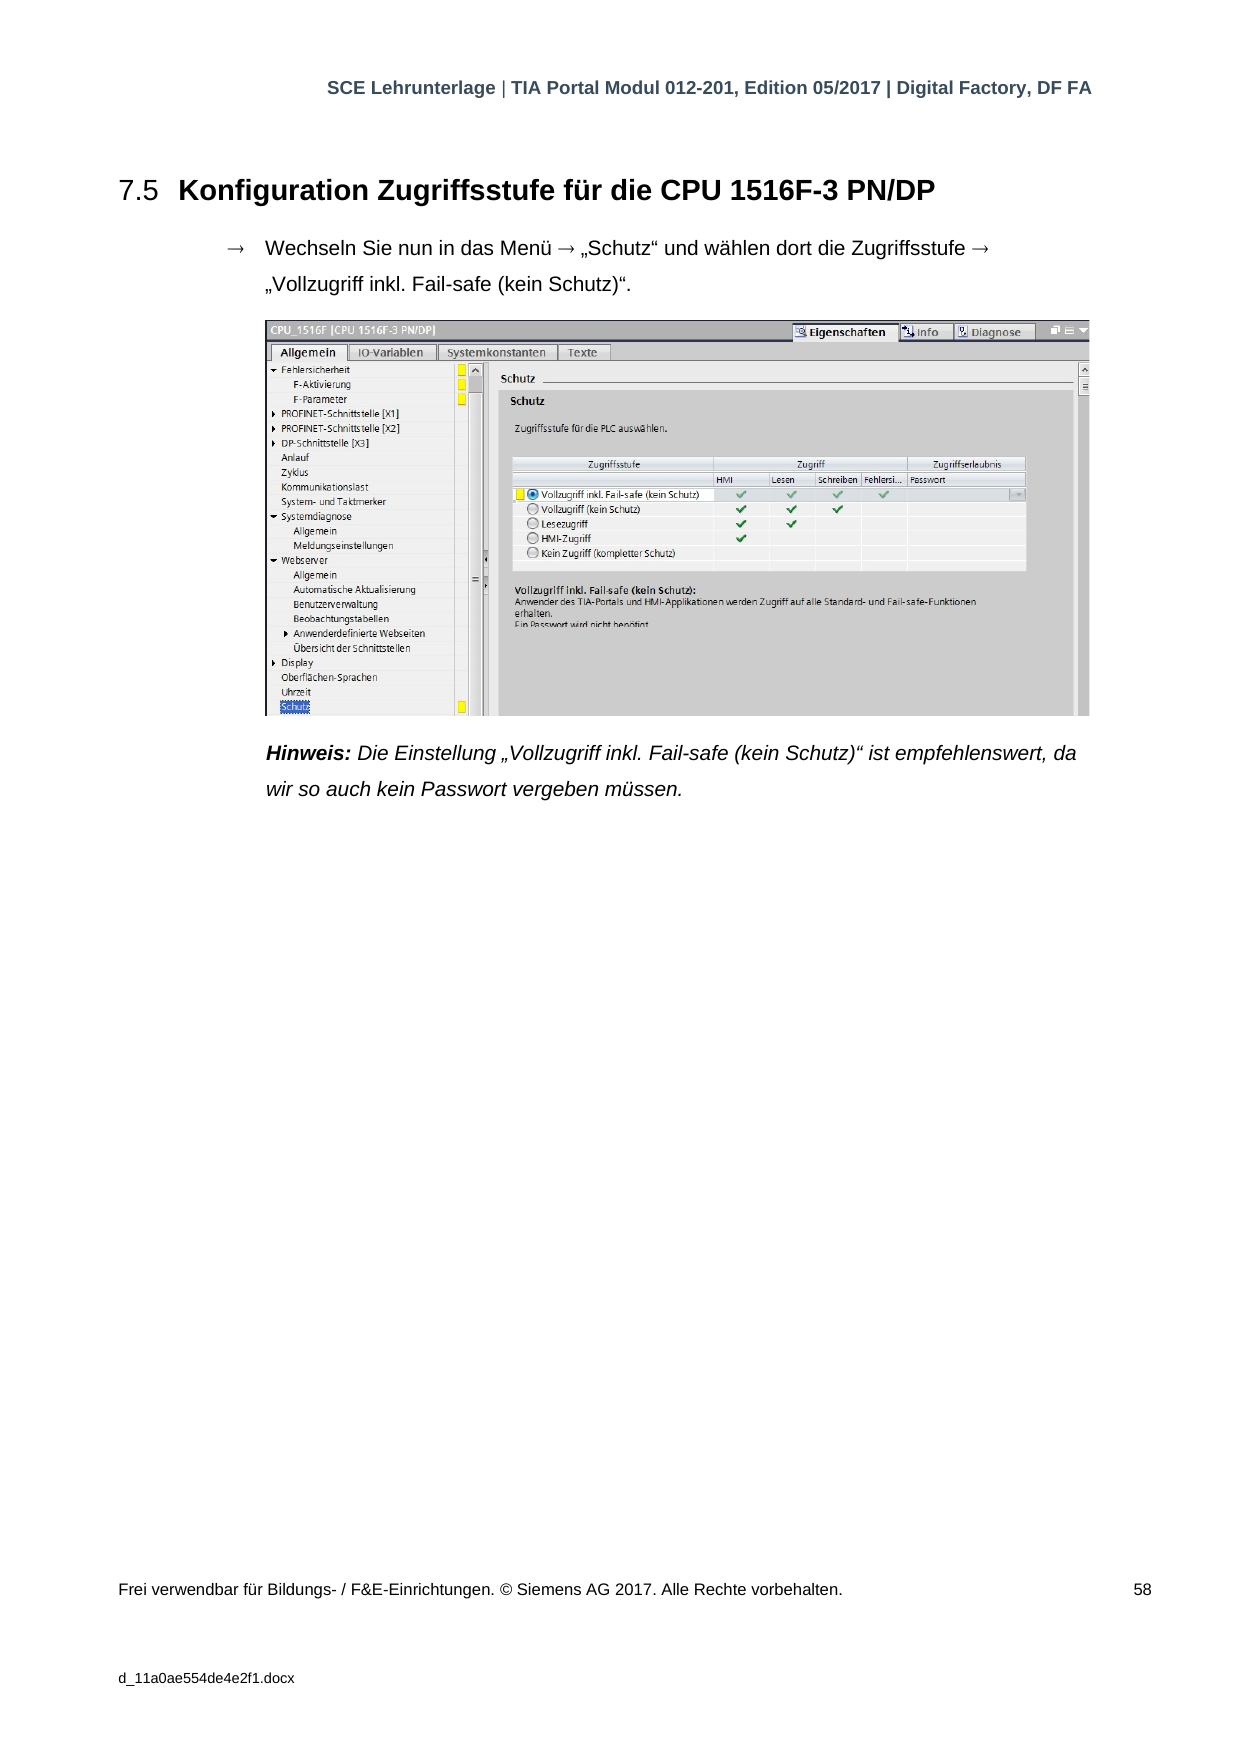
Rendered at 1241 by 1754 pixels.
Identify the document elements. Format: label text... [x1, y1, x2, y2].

text Hinweis: Die Einstellung „Vollzugriff inkl. Fail-safe (kein Schutz)“ ist empfehlenswert, da wir so auch kein Passwort vergeben müssen. [266, 740, 1092, 800]
picture [265, 320, 1090, 716]
text Wechseln Sie nun in das Menü „Schutz“ und wählen dort die Zugriffsstufe „Vollzugriff inkl. Fail-safe (kein Schutz)“. [227, 236, 1092, 296]
subtitle Konfiguration Zugriffsstufe für die CPU 1516F-3 PN/DP [118, 173, 1092, 206]
